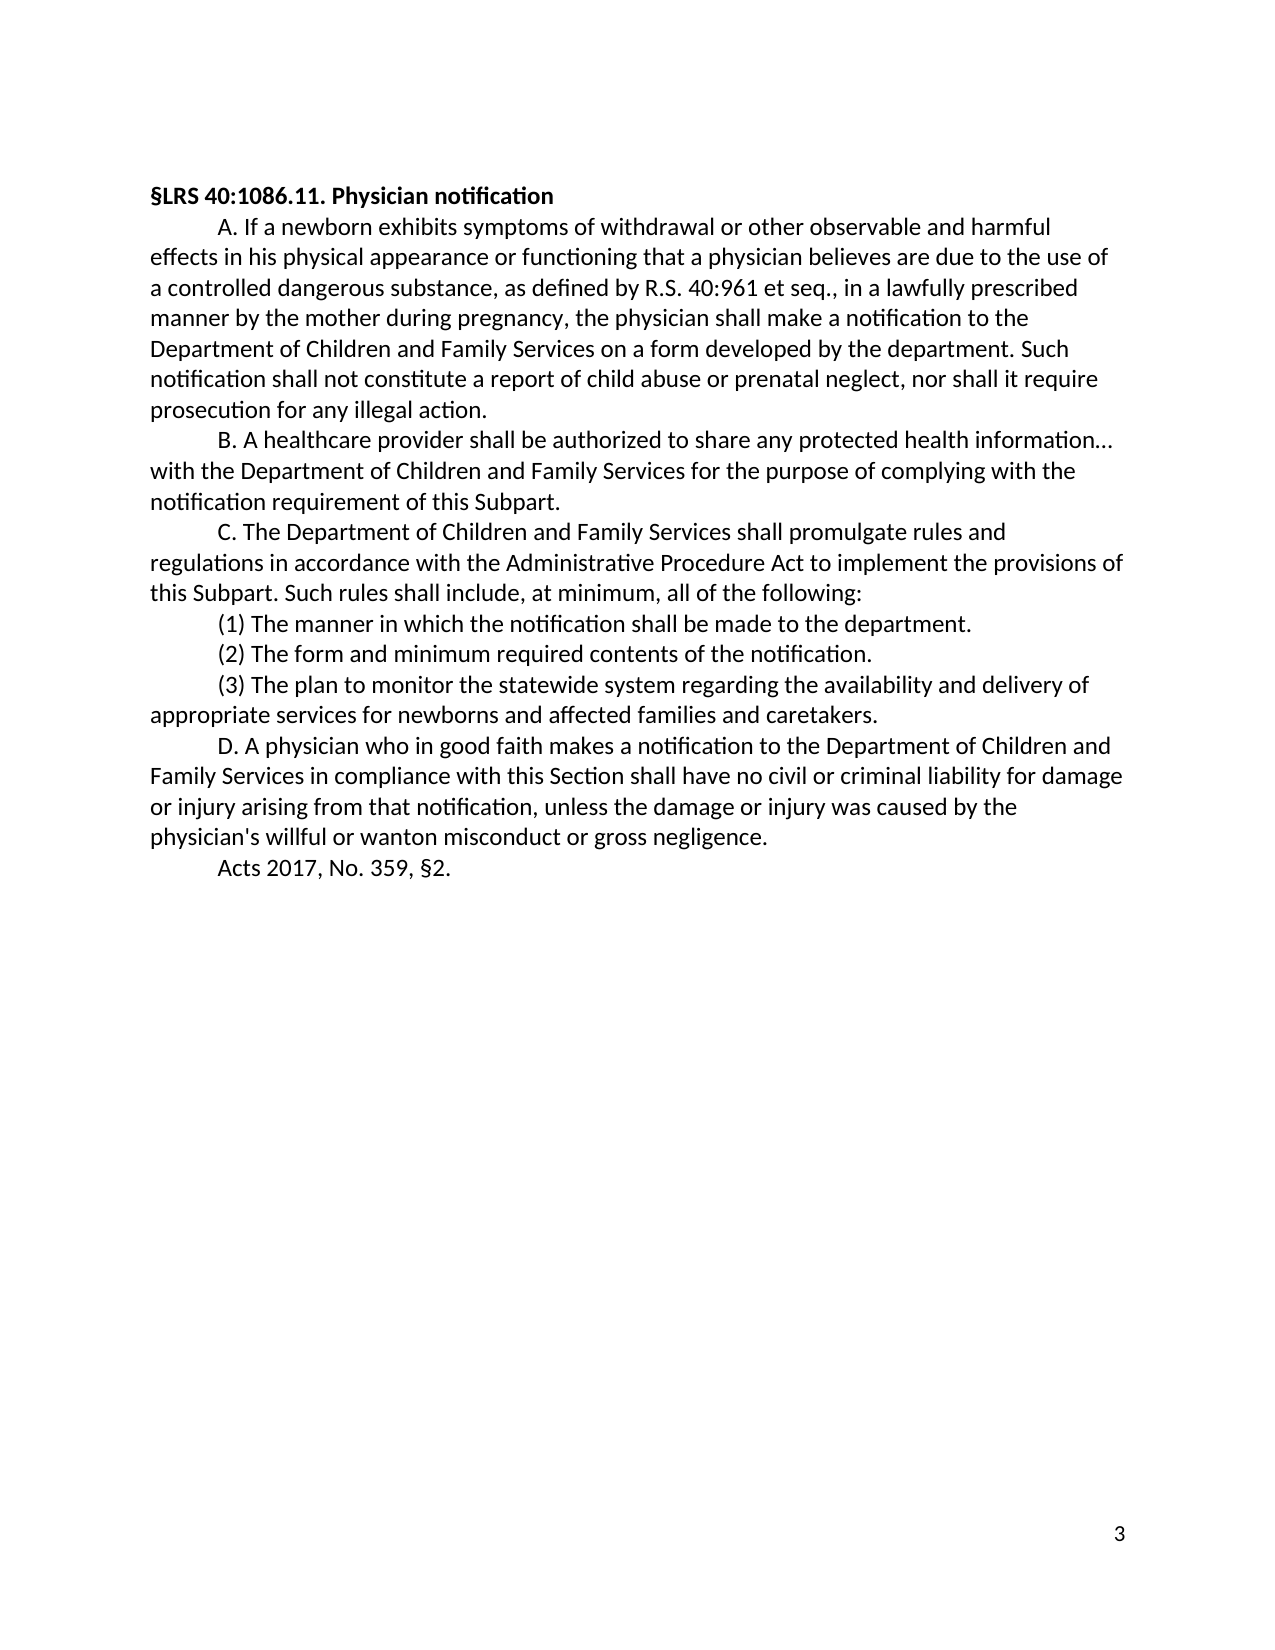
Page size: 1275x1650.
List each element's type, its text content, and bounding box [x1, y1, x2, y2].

text (2) The form and minimum required contents of the notification. [150, 638, 1125, 669]
text Acts 2017, No. 359, §2. [150, 852, 1125, 882]
text D. A physician who in good faith makes a notification to the Department of Children and Family Services in compliance with this Section shall have no civil or criminal liability for damage or injury arising from that notification, unless the damage or injury was caused by the physician's willful or wanton misconduct or gross negligence. [150, 730, 1125, 852]
text §LRS 40:1086.11. Physician notification [150, 181, 1125, 211]
text B. A healthcare provider shall be authorized to share any protected health information… with the Department of Children and Family Services for the purpose of complying with the notification requirement of this Subpart. [150, 425, 1125, 516]
text (3) The plan to monitor the statewide system regarding the availability and delivery of appropriate services for newborns and affected families and caretakers. [150, 669, 1125, 730]
text C. The Department of Children and Family Services shall promulgate rules and regulations in accordance with the Administrative Procedure Act to implement the provisions of this Subpart. Such rules shall include, at minimum, all of the following: [150, 516, 1125, 608]
text (1) The manner in which the notification shall be made to the department. [150, 608, 1125, 638]
text A. If a newborn exhibits symptoms of withdrawal or other observable and harmful effects in his physical appearance or functioning that a physician believes are due to the use of a controlled dangerous substance, as defined by R.S. 40:961 et seq., in a lawfully prescribed manner by the mother during pregnancy, the physician shall make a notification to the Department of Children and Family Services on a form developed by the department. Such notification shall not constitute a report of child abuse or prenatal neglect, nor shall it require prosecution for any illegal action. [150, 211, 1125, 425]
